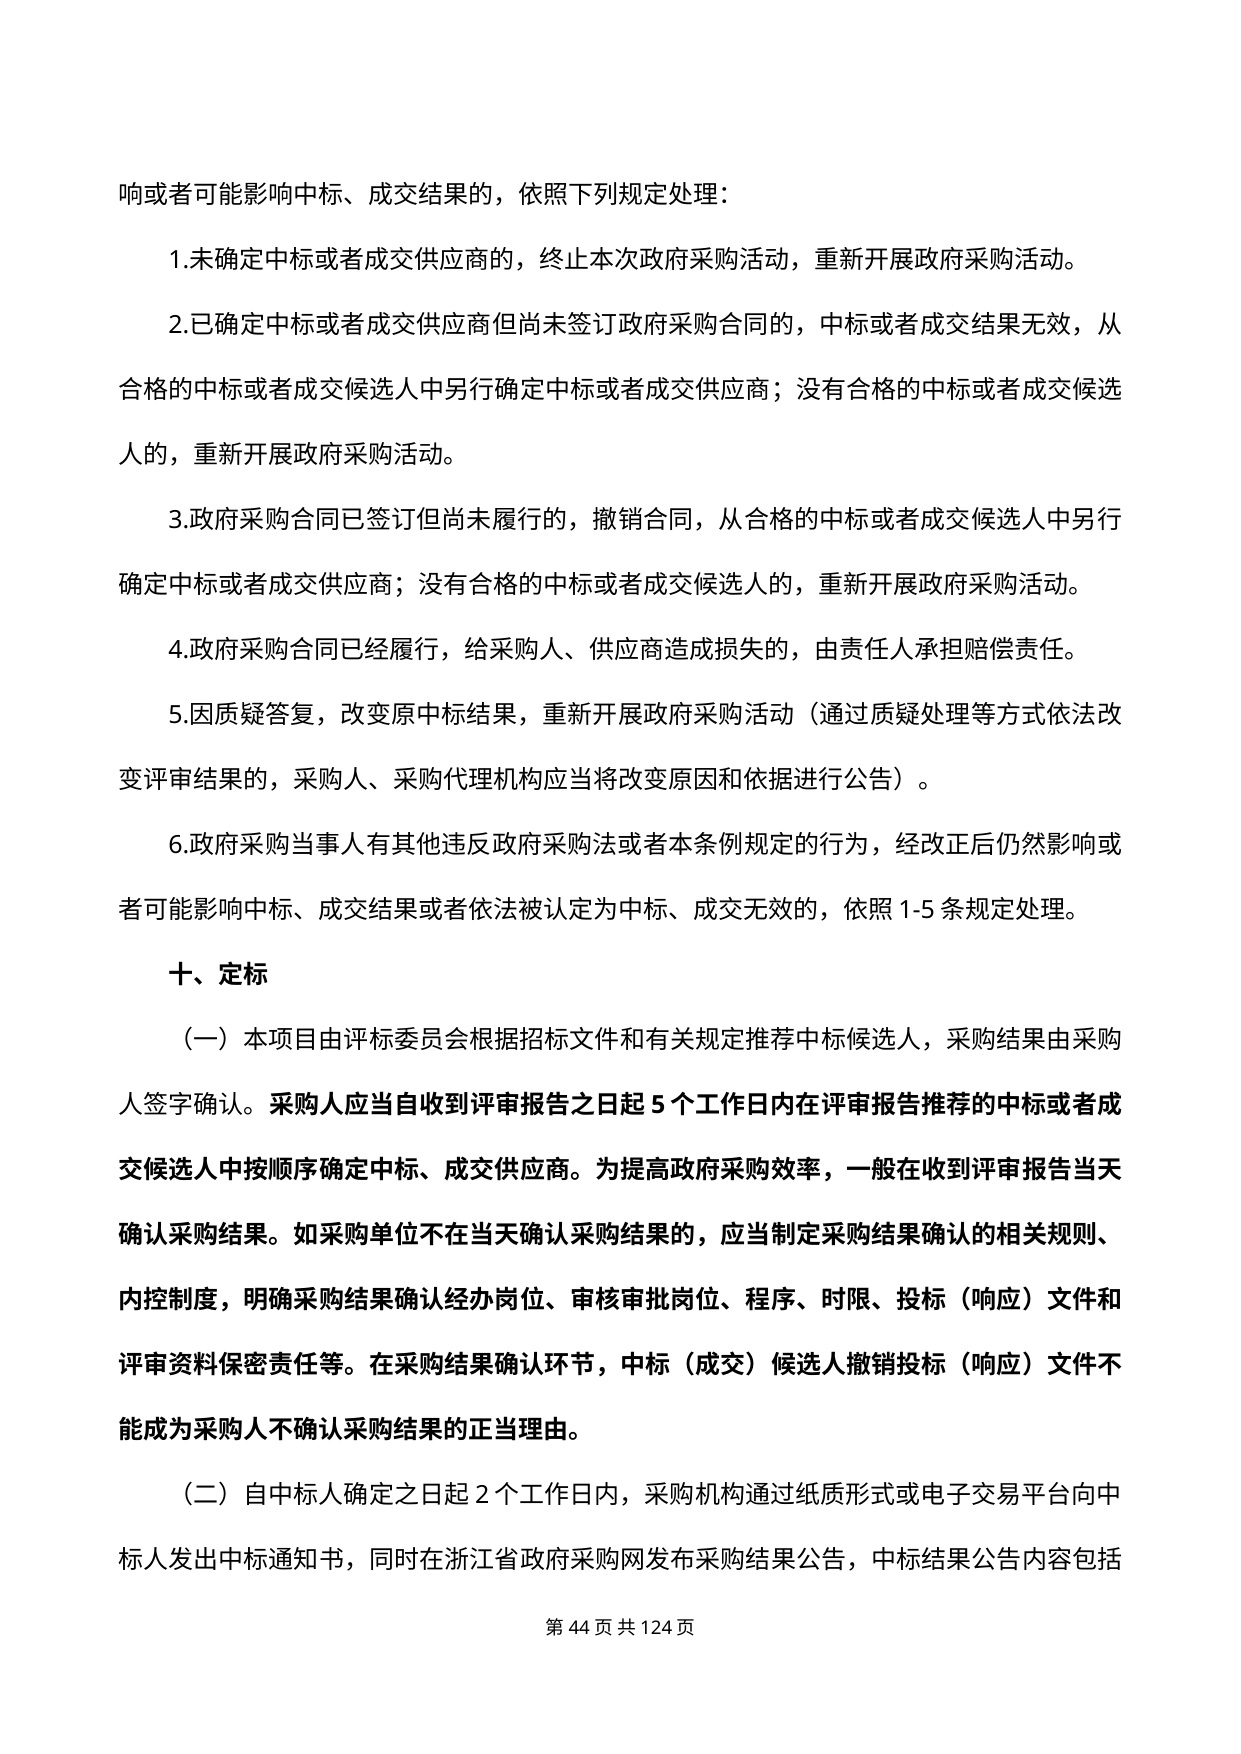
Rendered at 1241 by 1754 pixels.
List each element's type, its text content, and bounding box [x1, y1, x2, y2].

text 2.已确定中标或者成交供应商但尚未签订政府采购合同的，中标或者成交结果无效，从合格的中标或者成交候选人中另行确定中标或者成交供应商；没有合格的中标或者成交候选人的，重新开展政府采购活动。 [118, 290, 1122, 485]
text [118, 160, 1122, 225]
subtitle 十、定标 [118, 940, 1122, 1005]
text （一）本项目由评标委员会根据招标文件和有关规定推荐中标候选人，采购结果由采购人签字确认。采购人应当自收到评审报告之日起5个工作日内在评审报告推荐的中标或者成交候选人中按顺序确定中标、成交供应商。为提高政府采购效率，一般在收到评审报告当天确认采购结果。如采购单位不在当天确认采购结果的，应当制定采购结果确认的相关规则、内控制度，明确采购结果确认经办岗位、审核审批岗位、程序、时限、投标（响应）文件和评审资料保密责任等。在采购结果确认环节，中标（成交）候选人撤销投标（响应）文件不能成为采购人不确认采购结果的正当理由。 [118, 1005, 1122, 1460]
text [118, 1460, 1122, 1590]
text 5.因质疑答复，改变原中标结果，重新开展政府采购活动（通过质疑处理等方式依法改变评审结果的，采购人、采购代理机构应当将改变原因和依据进行公告）。 [118, 680, 1122, 810]
text 6.政府采购当事人有其他违反政府采购法或者本条例规定的行为，经改正后仍然影响或者可能影响中标、成交结果或者依法被认定为中标、成交无效的，依照1-5条规定处理。 [118, 810, 1122, 940]
text 4.政府采购合同已经履行，给采购人、供应商造成损失的，由责任人承担赔偿责任。 [118, 615, 1122, 680]
text 1.未确定中标或者成交供应商的，终止本次政府采购活动，重新开展政府采购活动。 [118, 225, 1122, 290]
text 3.政府采购合同已签订但尚未履行的，撤销合同，从合格的中标或者成交候选人中另行确定中标或者成交供应商；没有合格的中标或者成交候选人的，重新开展政府采购活动。 [118, 485, 1122, 615]
